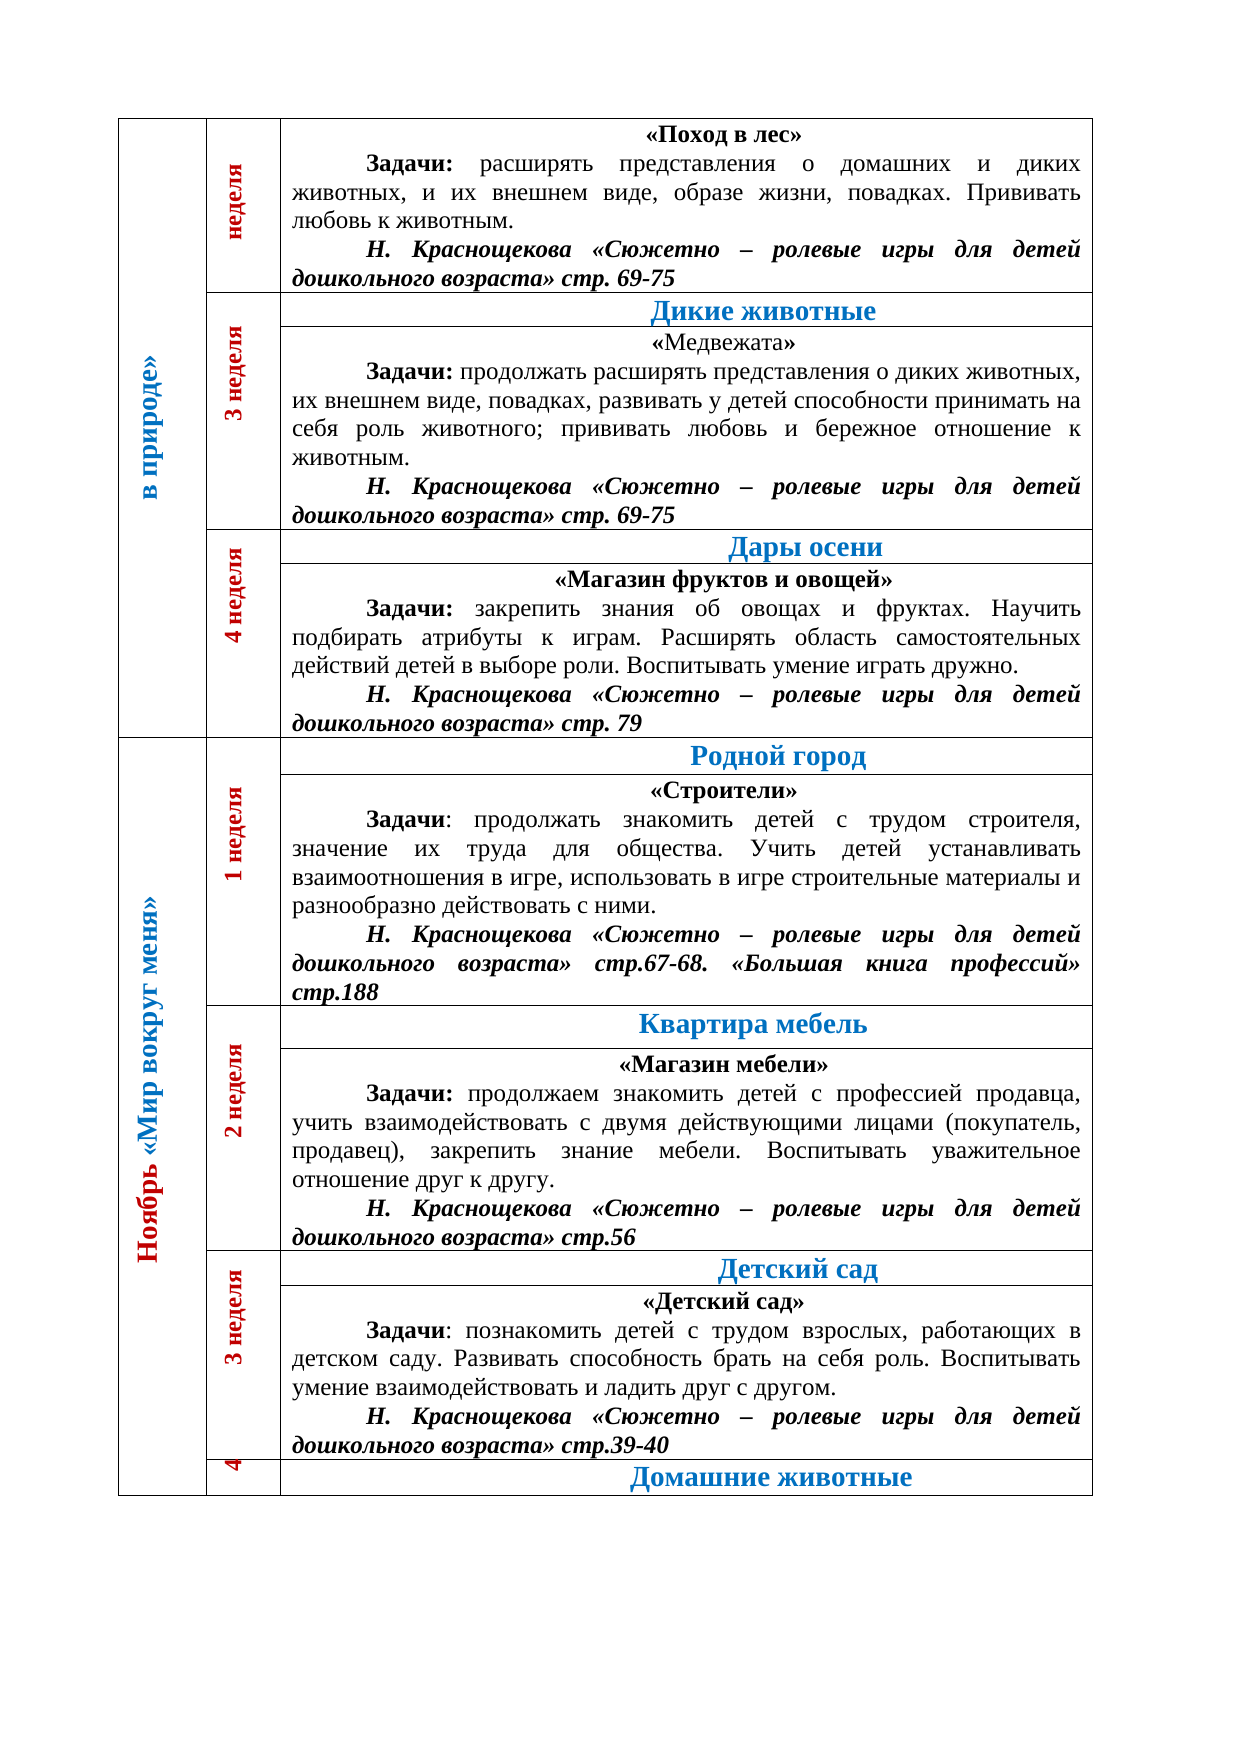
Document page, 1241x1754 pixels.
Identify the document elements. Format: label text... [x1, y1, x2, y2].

table_cell Ноябрь «Мир вокруг меня» [119, 738, 206, 1495]
table_cell 4 неделя [207, 530, 280, 737]
table_cell 3 неделя [207, 293, 280, 528]
table_cell Дары осени [281, 530, 1092, 563]
table_cell 2 неделя [207, 119, 280, 292]
table_cell 1 неделя [207, 738, 280, 1005]
table_cell «Магазин фруктов и овощей» Задачи: закрепить знания об овощах и фруктах. Научить подбирать атрибуты к играм. Расширять область самостоятельных действий детей в выборе роли. Воспитывать умение играть дружно. Н. Краснощекова «Сюжетно – ролевые игры для детей дошкольного возраста» стр. 79 [281, 564, 1092, 737]
table_cell Домашние животные [281, 1460, 1092, 1495]
table_cell 3 неделя [207, 1251, 280, 1458]
table_cell Родной город [281, 738, 1092, 774]
table_cell Квартира мебель [281, 1006, 1092, 1048]
table_cell 2 неделя [207, 1006, 280, 1250]
table_cell «Детский сад» Задачи: познакомить детей с трудом взрослых, работающих в детском саду. Развивать способность брать на себя роль. Воспитывать умение взаимодействовать и ладить друг с другом. Н. Краснощекова «Сюжетно – ролевые игры для детей дошкольного возраста» стр.39-40 [281, 1286, 1092, 1458]
table_cell Детский сад [281, 1251, 1092, 1285]
table_cell «Магазин мебели» Задачи: продолжаем знакомить детей с профессией продавца, учить взаимодействовать с двумя действующими лицами (покупатель, продавец), закрепить знание мебели. Воспитывать уважительное отношение друг к другу. Н. Краснощекова «Сюжетно – ролевые игры для детей дошкольного возраста» стр.56 [281, 1049, 1092, 1250]
table_cell 4 неделя [207, 1460, 280, 1495]
table_cell «Строители» Задачи: продолжать знакомить детей с трудом строителя, значение их труда для общества. Учить детей устанавливать взаимоотношения в игре, использовать в игре строительные материалы и разнообразно действовать с ними. Н. Краснощекова «Сюжетно – ролевые игры для детей дошкольного возраста» стр.67-68. «Большая книга профессий» стр.188 [281, 775, 1092, 1005]
table_cell «Медвежата» Задачи: продолжать расширять представления о диких животных, их внешнем виде, повадках, развивать у детей способности принимать на себя роль животного; прививать любовь и бережное отношение к животным. Н. Краснощекова «Сюжетно – ролевые игры для детей дошкольного возраста» стр. 69-75 [281, 327, 1092, 528]
table_cell «Поход в лес» Задачи: расширять представления о домашних и диких животных, и их внешнем виде, образе жизни, повадках. Прививать любовь к животным. Н. Краснощекова «Сюжетно – ролевые игры для детей дошкольного возраста» стр. 69-75 [281, 119, 1092, 292]
table_cell Дикие животные [281, 293, 1092, 326]
